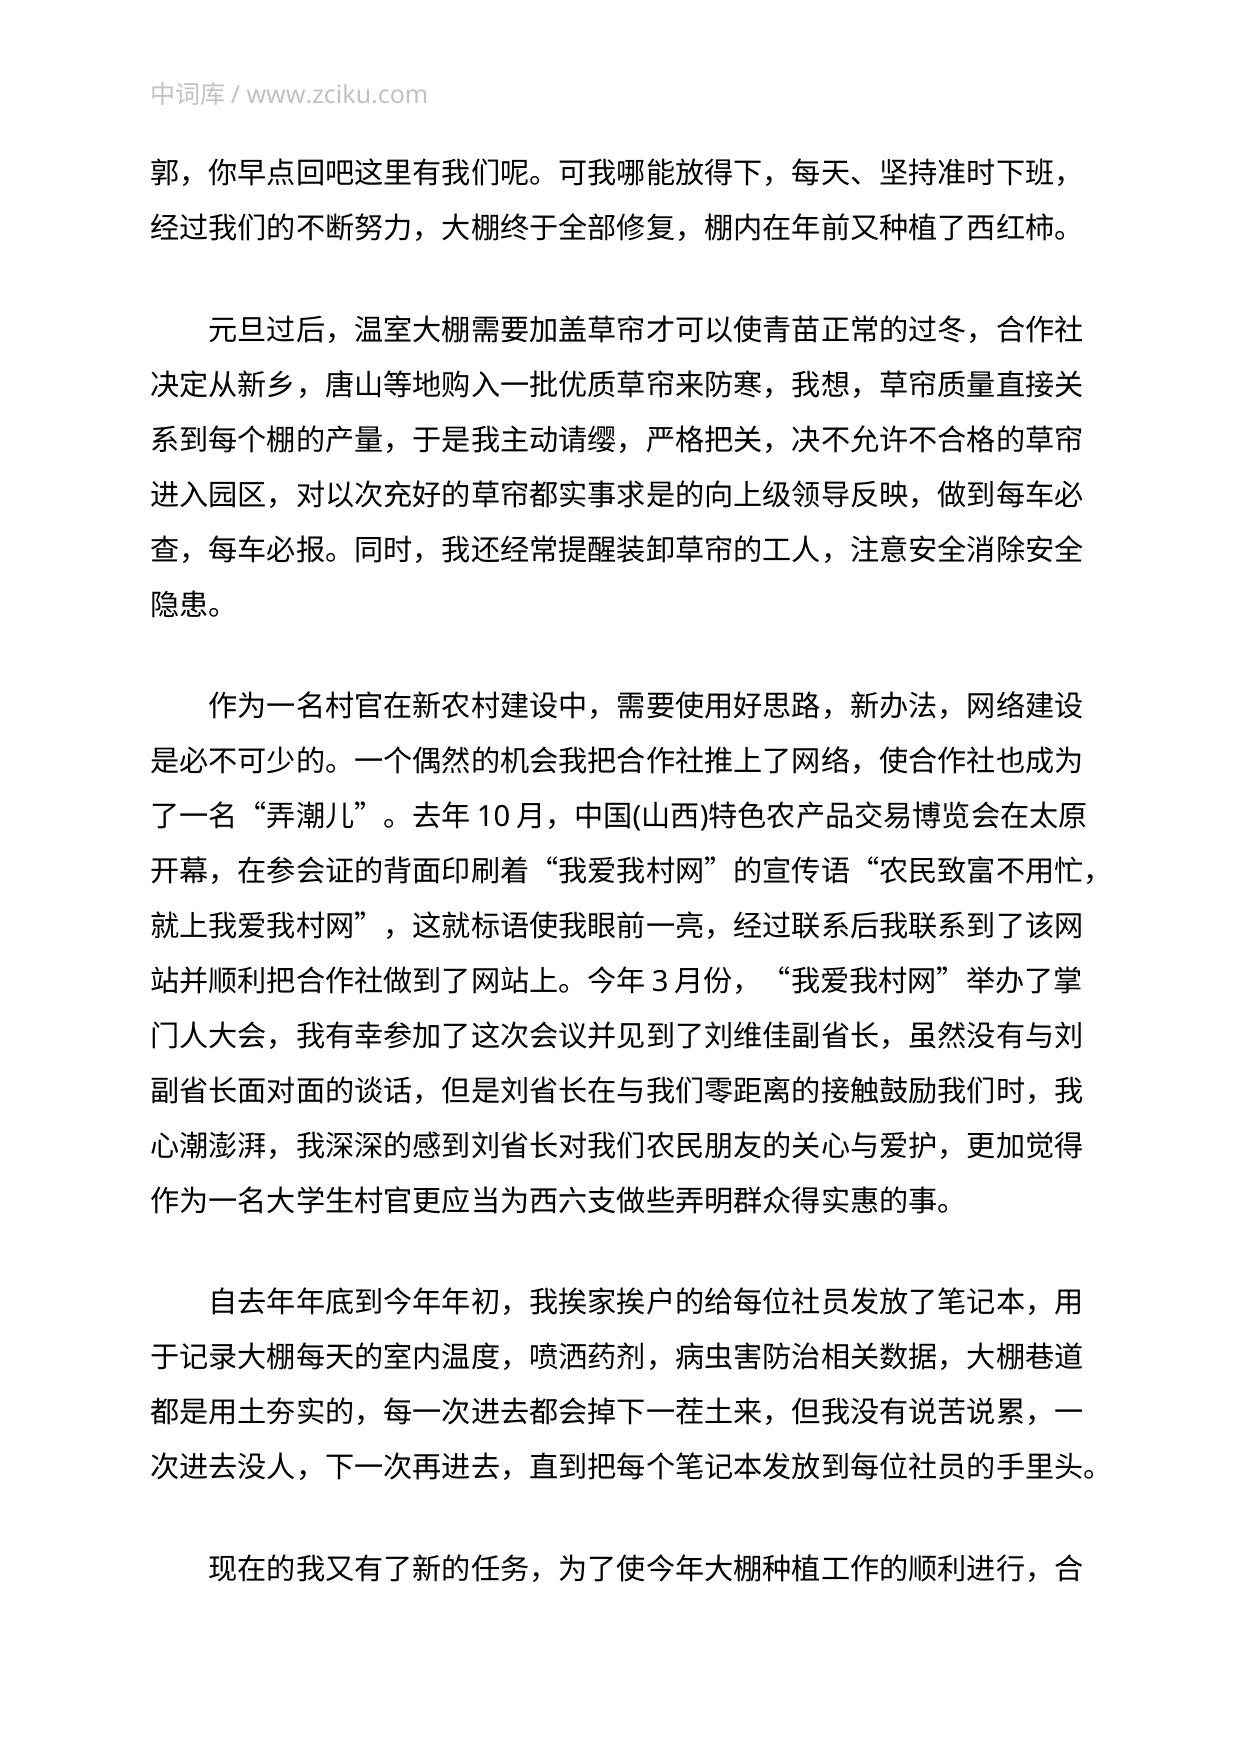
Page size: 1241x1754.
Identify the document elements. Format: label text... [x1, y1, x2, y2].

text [150, 150, 1090, 247]
text 作为一名村官在新农村建设中，需要使用好思路，新办法，网络建设是必不可少的。一个偶然的机会我把合作社推上了网络，使合作社也成为了一名“弄潮儿”。去年10月，中国(山西)特色农产品交易博览会在太原开幕，在参会证的背面印刷着“我爱我村网”的宣传语“农民致富不用忙，就上我爱我村网”，这就标语使我眼前一亮，经过联系后我联系到了该网站并顺利把合作社做到了网站上。今年3月份，“我爱我村网”举办了掌门人大会，我有幸参加了这次会议并见到了刘维佳副省长，虽然没有与刘副省长面对面的谈话，但是刘省长在与我们零距离的接触鼓励我们时，我心潮澎湃，我深深的感到刘省长对我们农民朋友的关心与爱护，更加觉得作为一名大学生村官更应当为西六支做些弄明群众得实惠的事。 [150, 683, 1090, 1219]
text 自去年年底到今年年初，我挨家挨户的给每位社员发放了笔记本，用于记录大棚每天的室内温度，喷洒药剂，病虫害防治相关数据，大棚巷道都是用土夯实的，每一次进去都会掉下一茬土来，但我没有说苦说累，一次进去没人，下一次再进去，直到把每个笔记本发放到每位社员的手里头。 [150, 1279, 1090, 1486]
text 元旦过后，温室大棚需要加盖草帘才可以使青苗正常的过冬，合作社决定从新乡，唐山等地购入一批优质草帘来防寒，我想，草帘质量直接关系到每个棚的产量，于是我主动请缨，严格把关，决不允许不合格的草帘进入园区，对以次充好的草帘都实事求是的向上级领导反映，做到每车必查，每车必报。同时，我还经常提醒装卸草帘的工人，注意安全消除安全隐患。 [150, 307, 1090, 623]
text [150, 1545, 1090, 1588]
